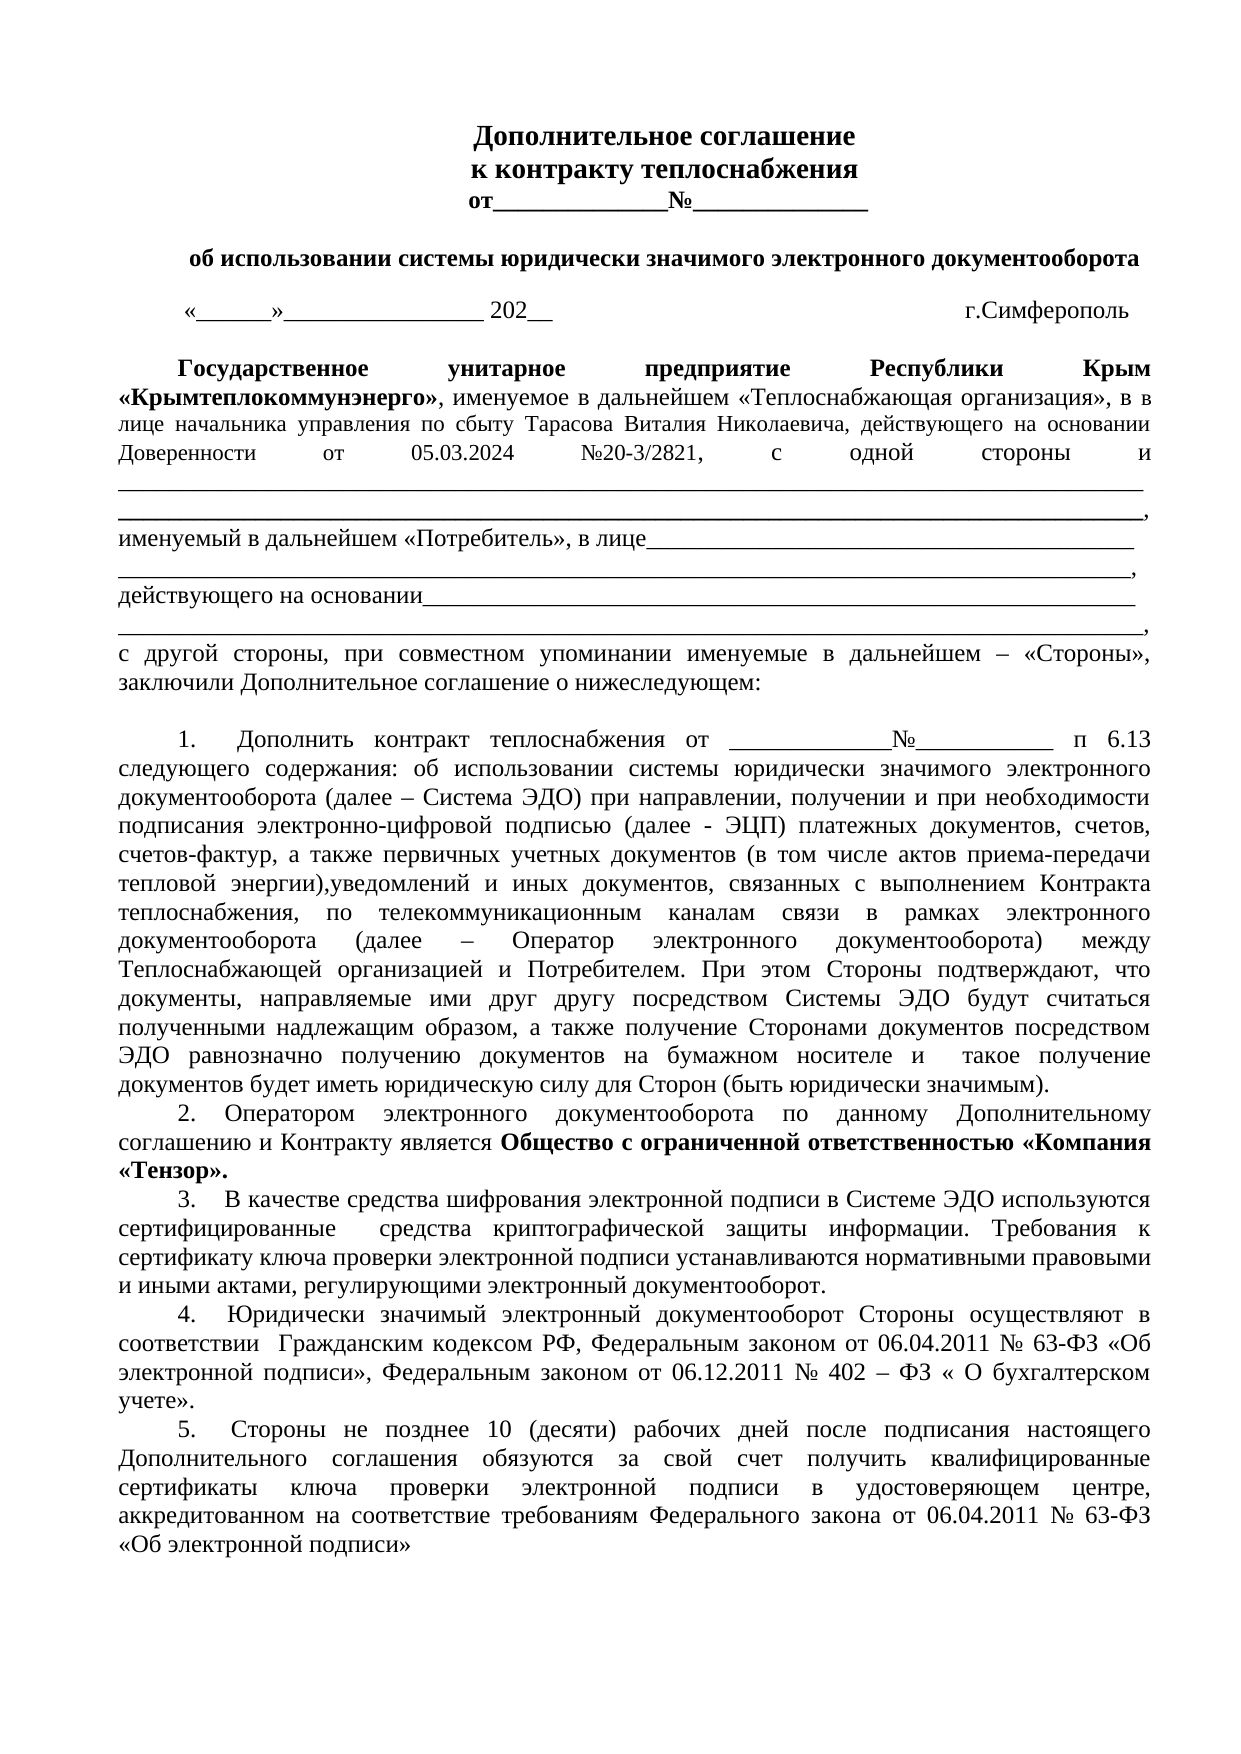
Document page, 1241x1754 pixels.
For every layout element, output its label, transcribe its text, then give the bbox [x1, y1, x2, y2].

text 4. Юридически значимый электронный документооборот Стороны осуществляют в соответствии Гражданским кодексом РФ, Федеральным законом от 06.04.2011 № 63-ФЗ «Об электронной подписи», Федеральным законом от 06.12.2011 № 402 – ФЗ « О бухгалтерском учете». [118, 1299, 1152, 1414]
text 5. Стороны не позднее 10 (десяти) рабочих дней после подписания настоящего Дополнительного соглашения обязуются за свой счет получить квалифицированные сертификаты ключа проверки электронной подписи в удостоверяющем центре, аккредитованном на соответствие требованиям Федерального закона от 06.04.2011 № 63-ФЗ «Об электронной подписи» [118, 1414, 1152, 1558]
text Дополнительное соглашение [177, 118, 1152, 152]
text 3. В качестве средства шифрования электронной подписи в Системе ЭДО используются сертифицированные средства криптографической защиты информации. Требования к сертификату ключа проверки электронной подписи устанавливаются нормативными правовыми и иными актами, регулирующими электронный документооборот. [118, 1184, 1152, 1299]
text именуемый в дальнейшем «Потребитель», в лице_______________________________________ [118, 523, 1152, 552]
text _________________________________________________________________________________, действующего на основании_________________________________________________________ [118, 552, 1152, 609]
text к контракту теплоснабжения [177, 152, 1152, 185]
text 2. Оператором электронного документооборота по данному Дополнительному соглашению и Контракту является Общество с ограниченной ответственностью «Компания «Тензор». [118, 1098, 1152, 1184]
text Государственное унитарное предприятие Республики Крым «Крымтеплокоммунэнерго», именуемое в дальнейшем «Теплоснабжающая организация», в в лице начальника управления по сбыту Тарасова Виталия Николаевича, действующего на основании Доверенности от 05.03.2024 №20-3/2821, с одной стороны и __________________________________________________________________________________ [118, 353, 1152, 494]
text 1. Дополнить контракт теплоснабжения от _____________№___________ п 6.13 следующего содержания: об использовании системы юридически значимого электронного документооборота (далее – Система ЭДО) при направлении, получении и при необходимости подписания электронно-цифровой подписью (далее - ЭЦП) платежных документов, счетов, счетов-фактур, а также первичных учетных документов (в том числе актов приема-передачи тепловой энергии),уведомлений и иных документов, связанных с выполнением Контракта теплоснабжения, по телекоммуникационным каналам связи в рамках электронного документооборота (далее – Оператор электронного документооборота) между Теплоснабжающей организацией и Потребителем. При этом Стороны подтверждают, что документы, направляемые ими друг другу посредством Системы ЭДО будут считаться полученными надлежащим образом, а также получение Сторонами документов посредством ЭДО равнозначно получению документов на бумажном носителе и такое получение документов будет иметь юридическую силу для Сторон (быть юридически значимым). [118, 724, 1152, 1098]
text __________________________________________________________________________________, с другой стороны, при совместном упоминании именуемые в дальнейшем – «Стороны», заключили Дополнительное соглашение о нижеследующем: [118, 609, 1152, 696]
text «______»________________ 202__ г.Симферополь [118, 296, 1152, 324]
text __________________________________________________________________________________, [118, 494, 1152, 523]
text об использовании системы юридически значимого электронного документооборота [177, 243, 1152, 271]
text от______________№______________ [177, 185, 1152, 214]
